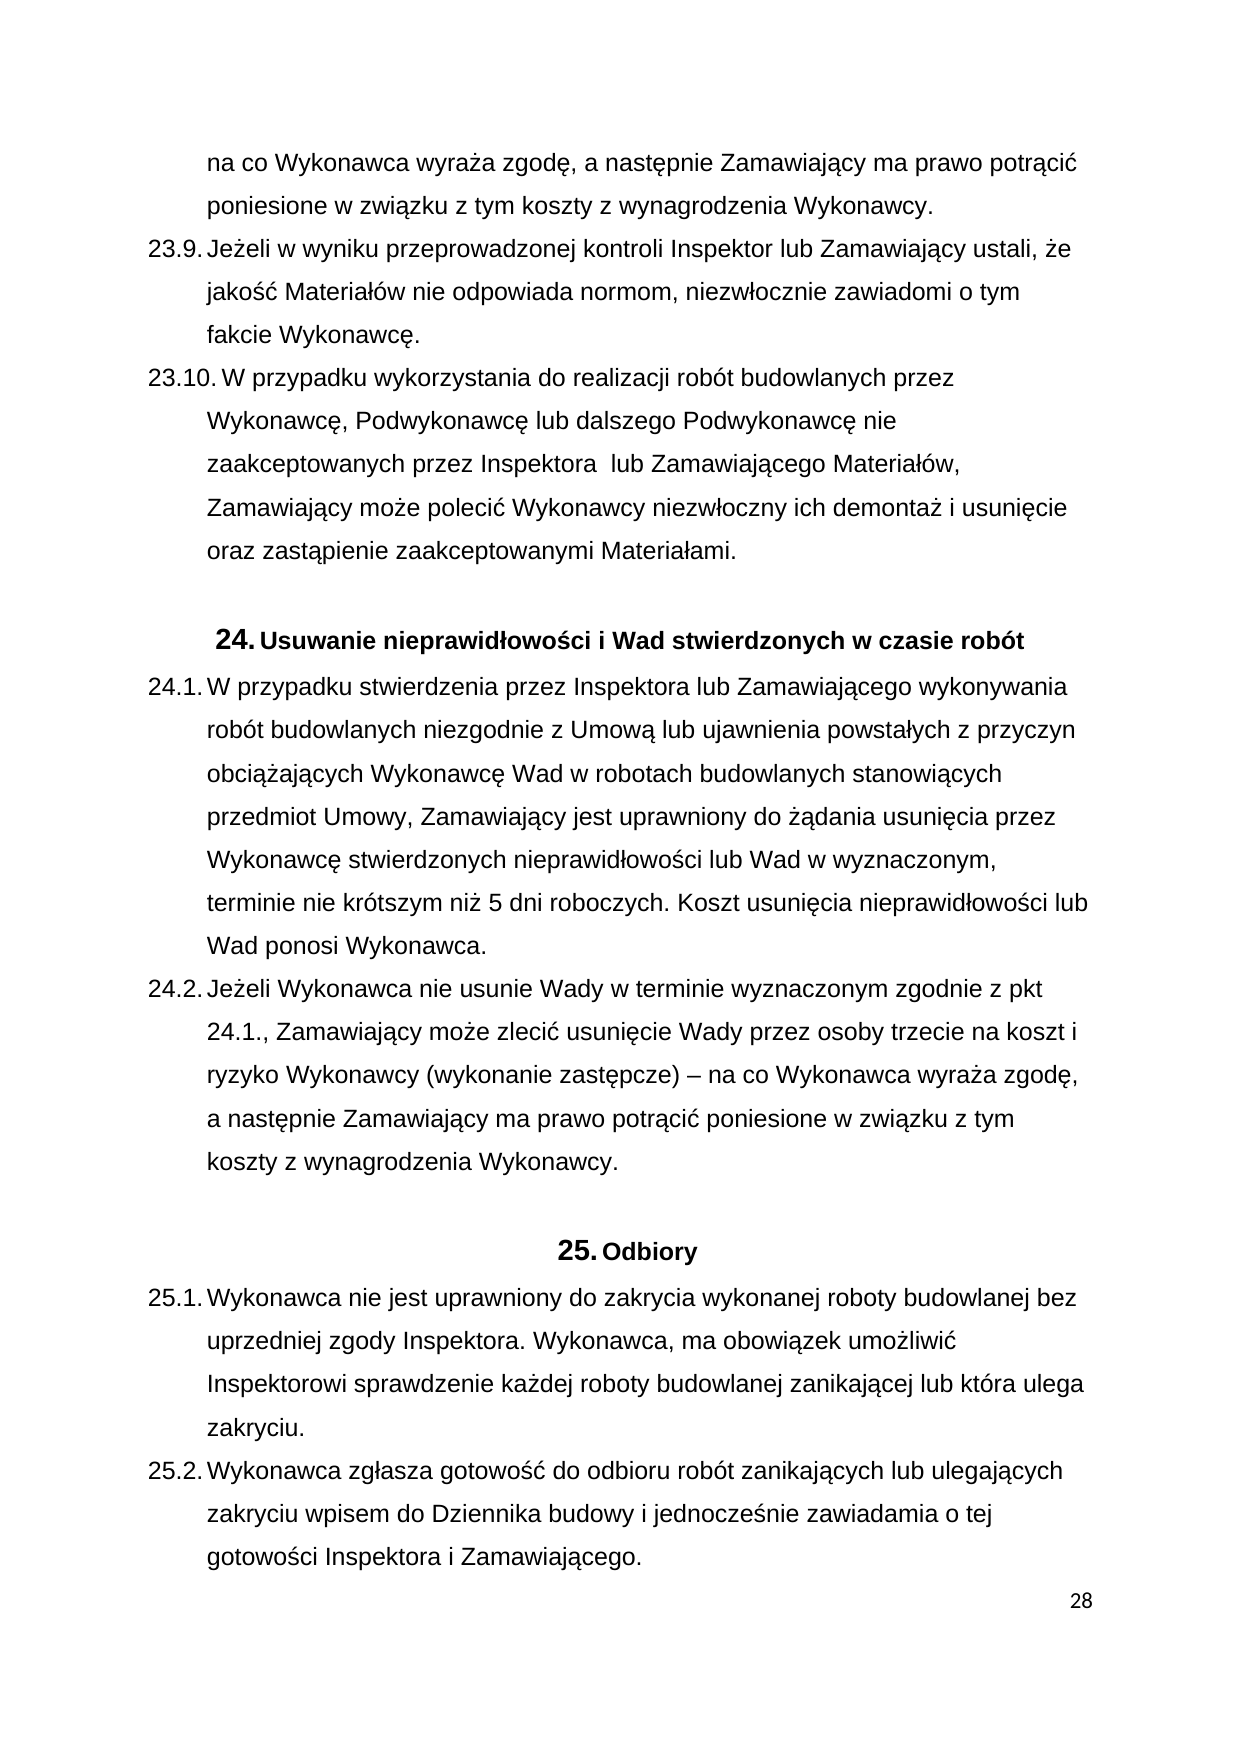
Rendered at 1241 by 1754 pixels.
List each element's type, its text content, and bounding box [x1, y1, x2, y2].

list Odbiory [162, 1233, 1093, 1266]
list Jeżeli w wyniku przeprowadzonej kontroli Inspektor lub Zamawiający ustali, że jakość Materiałów nie odpowiada normom, niezwłocznie zawiadomi o tym fakcie Wykonawcę. [148, 234, 1093, 349]
list Usuwanie nieprawidłowości i Wad stwierdzonych w czasie robót [148, 622, 1093, 656]
list Wykonawca nie jest uprawniony do zakrycia wykonanej roboty budowlanej bez uprzedniej zgody Inspektora. Wykonawca, ma obowiązek umożliwić Inspektorowi sprawdzenie każdej roboty budowlanej zanikającej lub która ulega zakryciu. [148, 1283, 1093, 1441]
list W przypadku stwierdzenia przez Inspektora lub Zamawiającego wykonywania robót budowlanych niezgodnie z Umową lub ujawnienia powstałych z przyczyn obciążających Wykonawcę Wad w robotach budowlanych stanowiących przedmiot Umowy, Zamawiający jest uprawniony do żądania usunięcia przez Wykonawcę stwierdzonych nieprawidłowości lub Wad w wyznaczonym, terminie nie krótszym niż 5 dni roboczych. Koszt usunięcia nieprawidłowości lub Wad ponosi Wykonawca. [148, 672, 1093, 960]
list Wykonawca zgłasza gotowość do odbioru robót zanikających lub ulegających zakryciu wpisem do Dziennika budowy i jednocześnie zawiadamia o tej gotowości Inspektora i Zamawiającego. [148, 1456, 1093, 1571]
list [148, 148, 1093, 219]
list W przypadku wykorzystania do realizacji robót budowlanych przez Wykonawcę, Podwykonawcę lub dalszego Podwykonawcę nie zaakceptowanych przez Inspektora lub Zamawiającego Materiałów, Zamawiający może polecić Wykonawcy niezwłoczny ich demontaż i usunięcie oraz zastąpienie zaakceptowanymi Materiałami. [148, 363, 1093, 564]
list Jeżeli Wykonawca nie usunie Wady w terminie wyznaczonym zgodnie z pkt 24.1., Zamawiający może zlecić usunięcie Wady przez osoby trzecie na koszt i ryzyko Wykonawcy (wykonanie zastępcze) – na co Wykonawca wyraża zgodę, a następnie Zamawiający ma prawo potrącić poniesione w związku z tym koszty z wynagrodzenia Wykonawcy. [148, 974, 1093, 1175]
